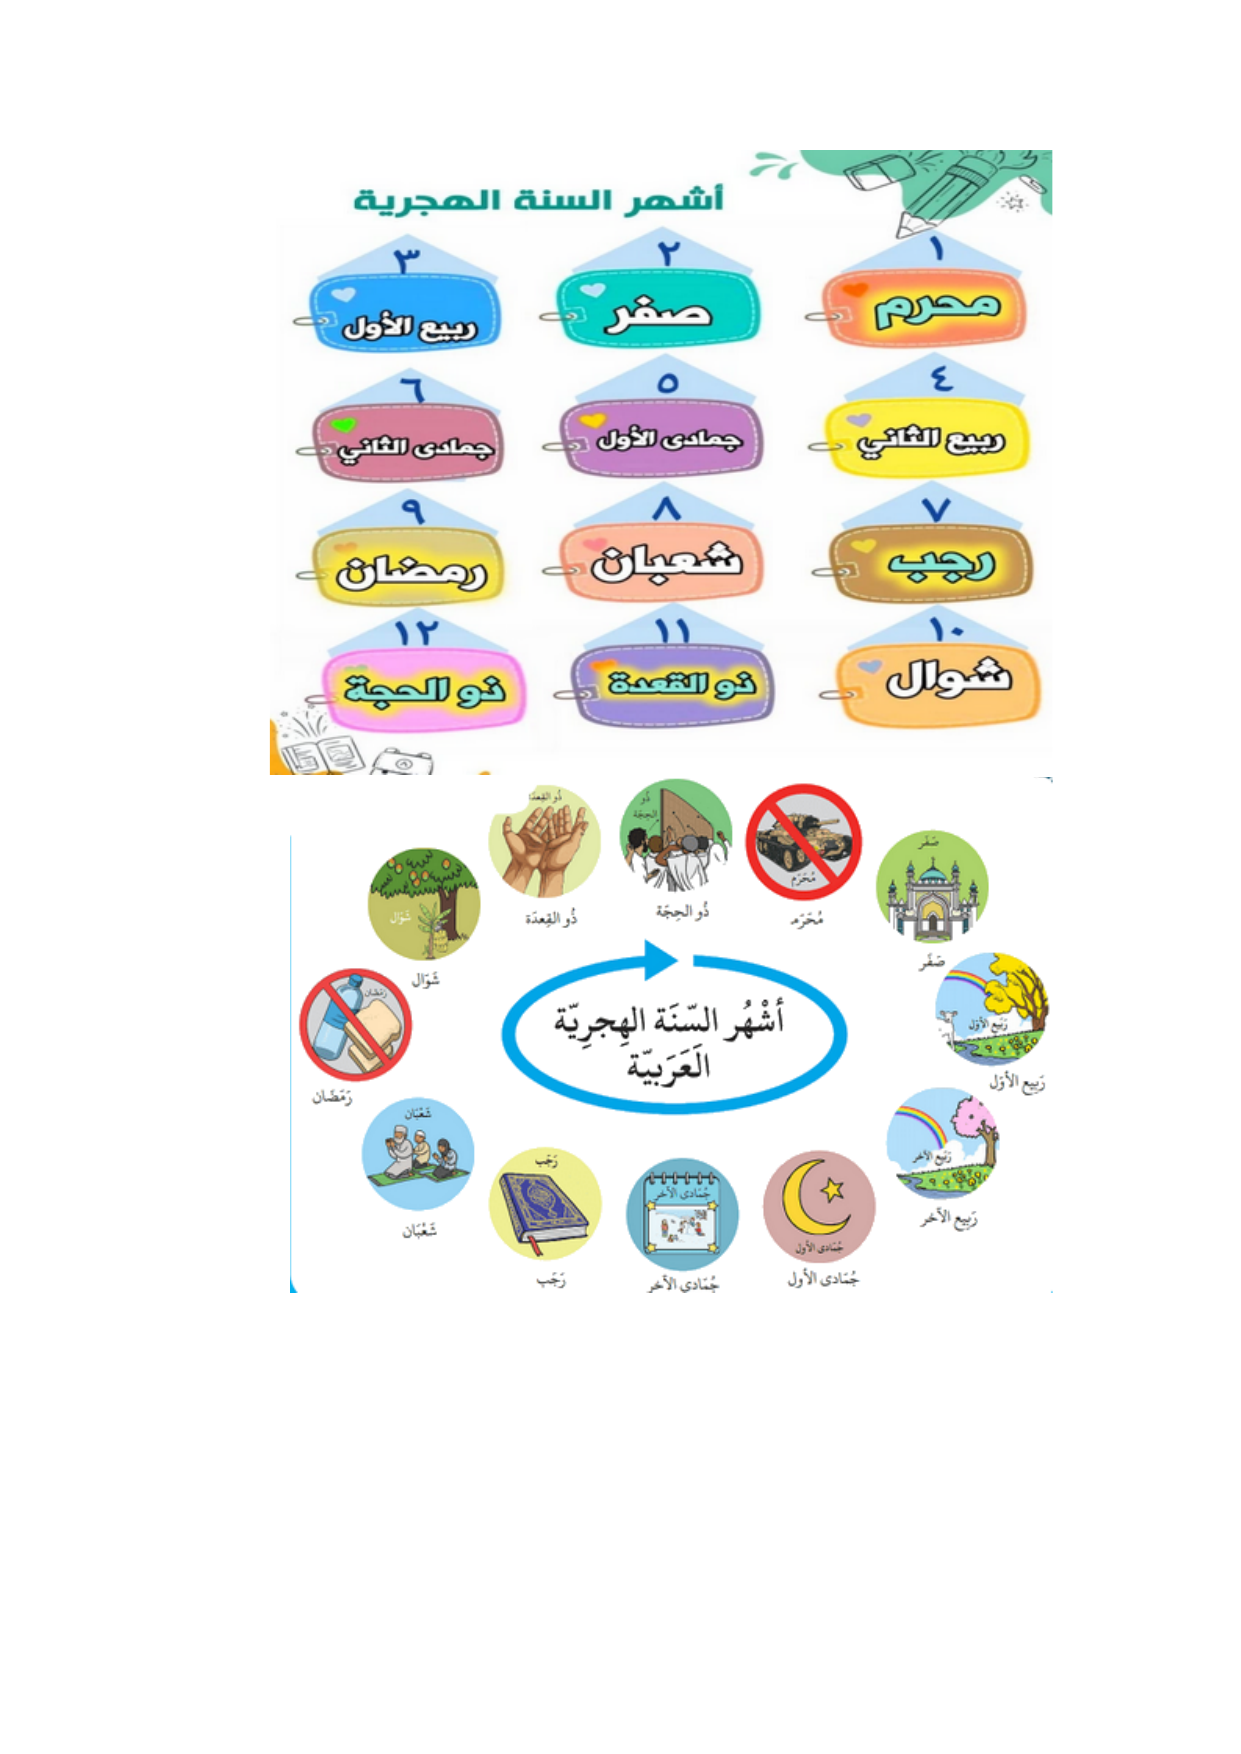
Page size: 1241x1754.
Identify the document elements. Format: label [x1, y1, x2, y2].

picture [290, 777, 1053, 1293]
picture [269, 150, 1053, 775]
